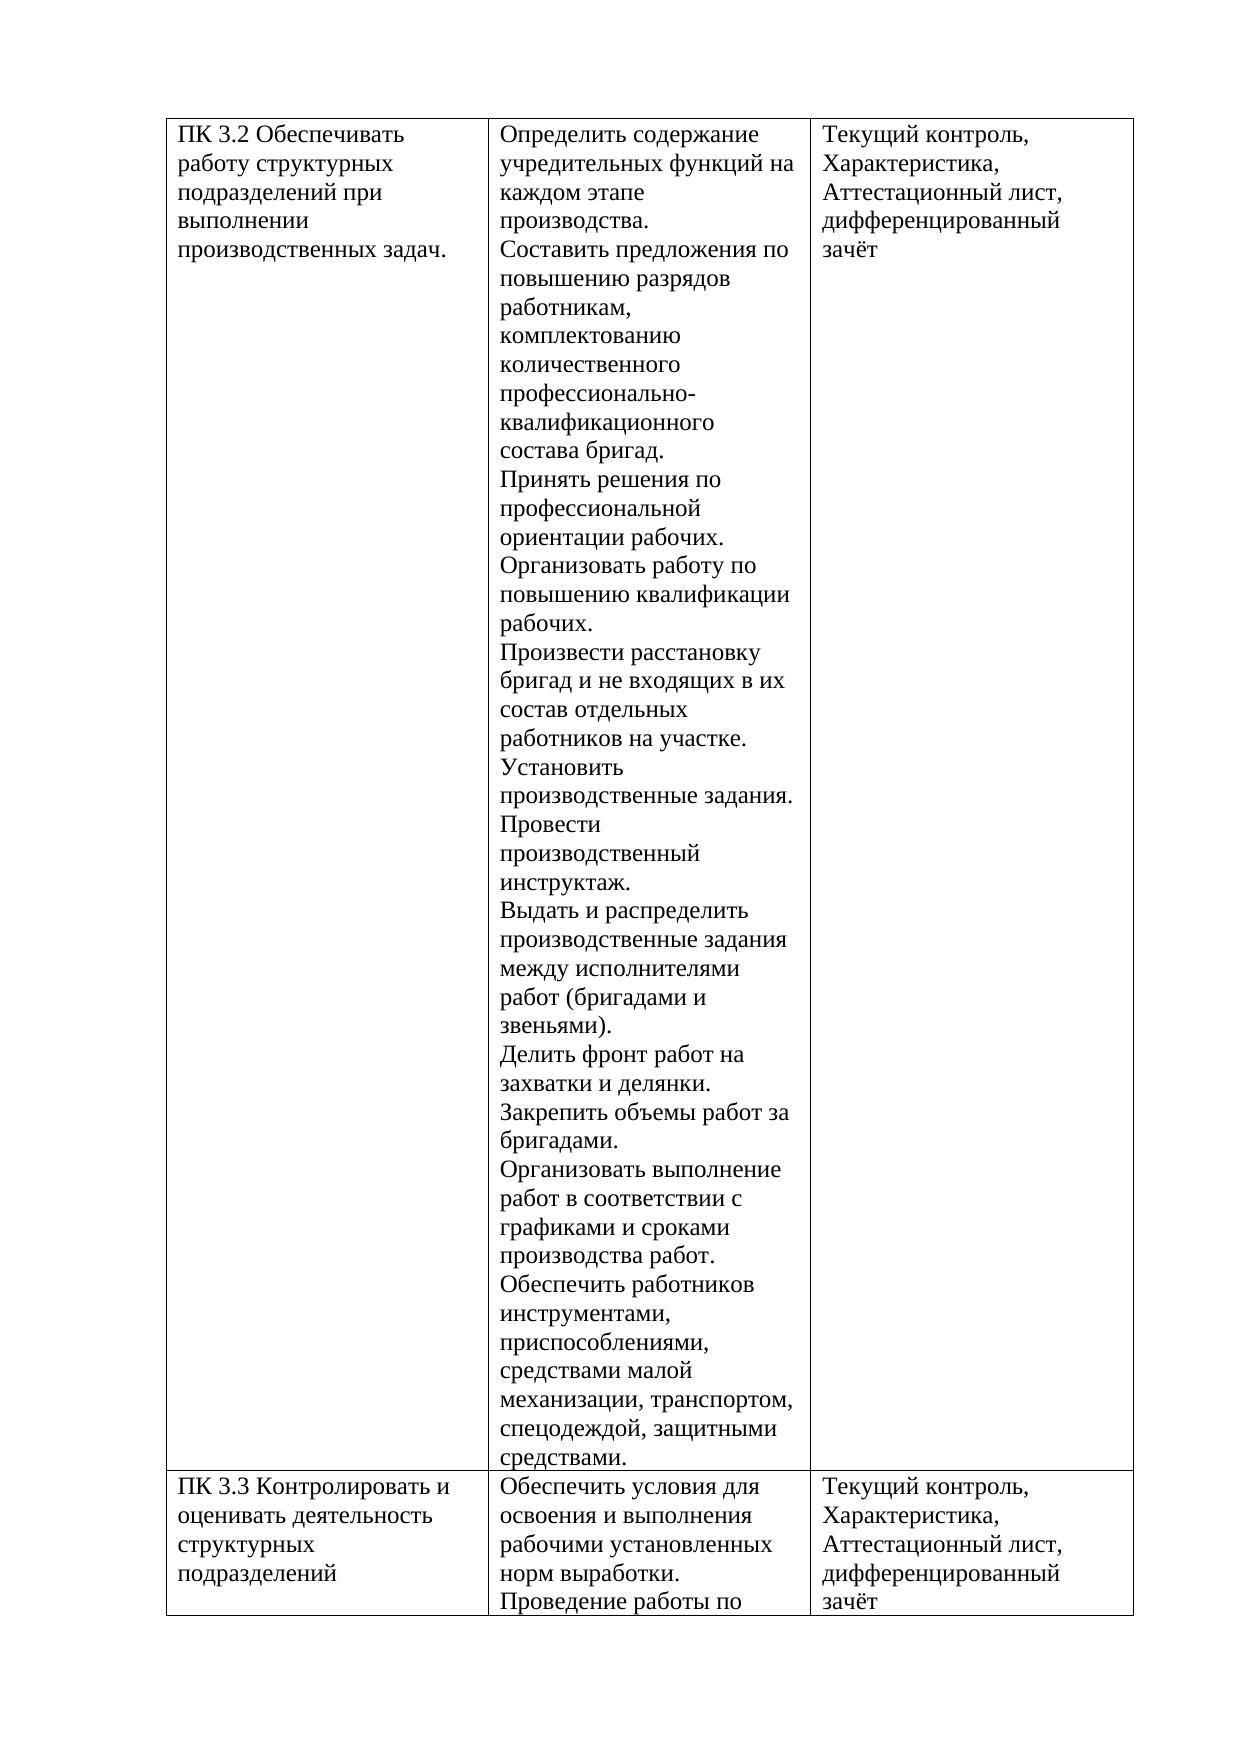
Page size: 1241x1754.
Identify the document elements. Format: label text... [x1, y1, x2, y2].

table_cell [811, 1471, 1133, 1615]
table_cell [167, 1471, 488, 1615]
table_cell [489, 1471, 810, 1615]
table_cell ПК 3.2 Обеспечивать работу структурных подразделений при выполнении производственных задач. [167, 119, 488, 1470]
table_cell Определить содержание учредительных функций на каждом этапе производства. Составить предложения по повышению разрядов работникам, комплектованию количественного профессионально-квалификационного состава бригад. Принять решения по профессиональной ориентации рабочих. Организовать работу по повышению квалификации рабочих. Произвести расстановку бригад и не входящих в их состав отдельных работников на участке. Установить производственные задания. Провести производственный инструктаж. Выдать и распределить производственные задания между исполнителями работ (бригадами и звеньями). Делить фронт работ на захватки и делянки. Закрепить объемы работ за бригадами. Организовать выполнение работ в соответствии с графиками и сроками производства работ. Обеспечить работников инструментами, приспособлениями, средствами малой механизации, транспортом, спецодеждой, защитными средствами. [489, 119, 810, 1470]
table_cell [811, 119, 1133, 1470]
